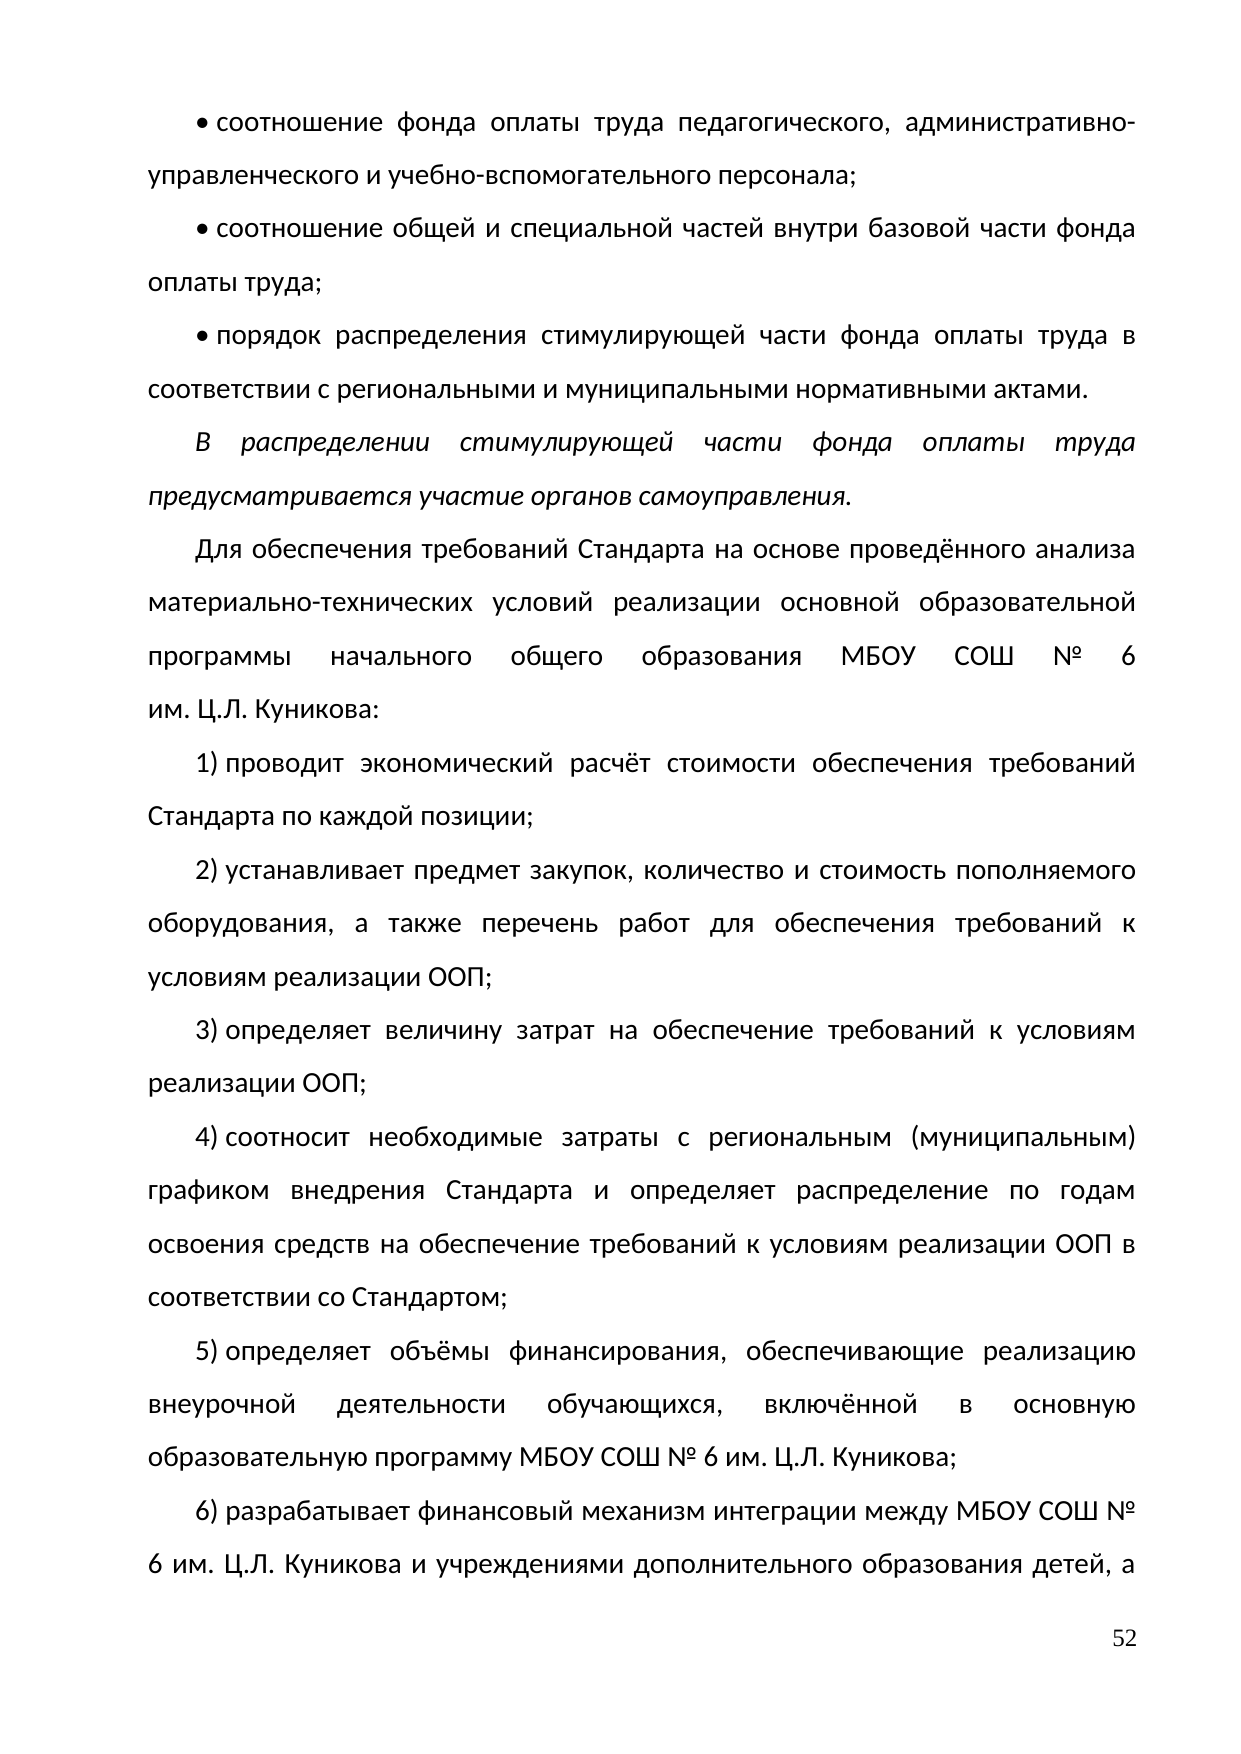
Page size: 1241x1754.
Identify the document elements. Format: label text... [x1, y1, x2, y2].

text 1) проводит экономический расчёт стоимости обеспечения требований Стандарта по каждой позиции; [148, 744, 1137, 833]
text Для обеспечения требований Стандарта на основе проведённого анализа материально-технических условий реализации основной образовательной программы начального общего образования МБОУ СОШ № 6 им. Ц.Л. Куникова: [148, 530, 1137, 726]
text • соотношение общей и специальной частей внутри базовой части фонда оплаты труда; [148, 209, 1137, 298]
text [148, 1492, 1137, 1581]
text 5) определяет объёмы финансирования, обеспечивающие реализацию внеурочной деятельности обучающихся, включённой в основную образовательную программу МБОУ СОШ № 6 им. Ц.Л. Куникова; [148, 1332, 1137, 1474]
text 4) соотносит необходимые затраты с региональным (муниципальным) графиком внедрения Стандарта и определяет распределение по годам освоения средств на обеспечение требований к условиям реализации ООП в соответствии со Стандартом; [148, 1118, 1137, 1314]
text В распределении стимулирующей части фонда оплаты труда предусматривается участие органов самоуправления. [148, 423, 1137, 512]
text • соотношение фонда оплаты труда педагогического, административно-управленческого и учебно-вспомогательного персонала; [148, 103, 1137, 192]
text 3) определяет величину затрат на обеспечение требований к условиям реализации ООП; [148, 1011, 1137, 1100]
text • порядок распределения стимулирующей части фонда оплаты труда в соответствии с региональными и муниципальными нормативными актами. [148, 316, 1137, 405]
text 2) устанавливает предмет закупок, количество и стоимость пополняемого оборудования, а также перечень работ для обеспечения требований к условиям реализации ООП; [148, 851, 1137, 993]
